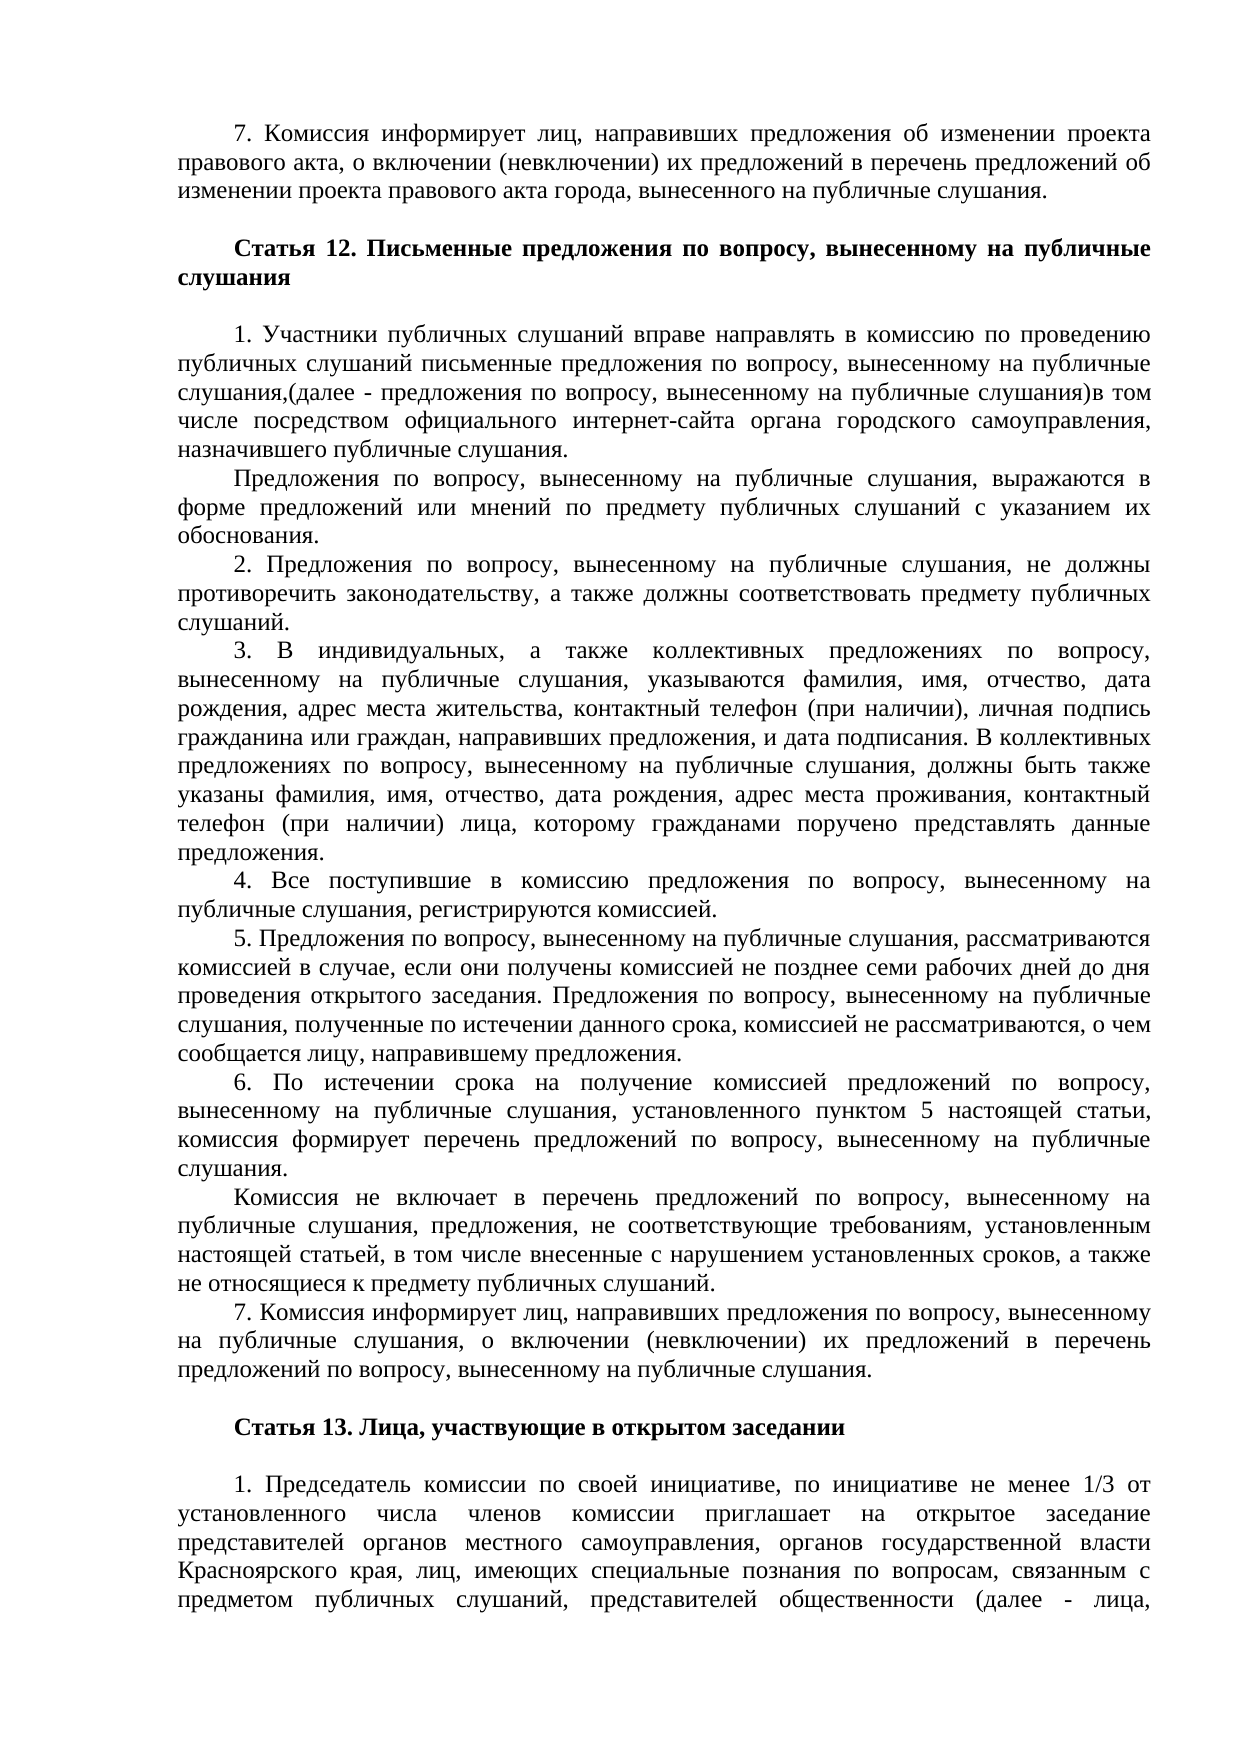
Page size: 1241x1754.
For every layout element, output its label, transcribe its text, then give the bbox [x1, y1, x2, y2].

text 6. По истечении срока на получение комиссией предложений по вопросу, вынесенному на публичные слушания, установленного пунктом 5 настоящей статьи, комиссия формирует перечень предложений по вопросу, вынесенному на публичные слушания. [177, 1067, 1152, 1182]
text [177, 1469, 1152, 1613]
text 5. Предложения по вопросу, вынесенному на публичные слушания, рассматриваются комиссией в случае, если они получены комиссией не позднее семи рабочих дней до дня проведения открытого заседания. Предложения по вопросу, вынесенному на публичные слушания, полученные по истечении данного срока, комиссией не рассматриваются, о чем сообщается лицу, направившему предложения. [177, 923, 1152, 1067]
text 4. Все поступившие в комиссию предложения по вопросу, вынесенному на публичные слушания, регистрируются комиссией. [177, 866, 1152, 923]
text 3. В индивидуальных, а также коллективных предложениях по вопросу, вынесенному на публичные слушания, указываются фамилия, имя, отчество, дата рождения, адрес места жительства, контактный телефон (при наличии), личная подпись гражданина или граждан, направивших предложения, и дата подписания. В коллективных предложениях по вопросу, вынесенному на публичные слушания, должны быть также указаны фамилия, имя, отчество, дата рождения, адрес места проживания, контактный телефон (при наличии) лица, которому гражданами поручено представлять данные предложения. [177, 636, 1152, 866]
text 2. Предложения по вопросу, вынесенному на публичные слушания, не должны противоречить законодательству, а также должны соответствовать предмету публичных слушаний. [177, 549, 1152, 636]
text Комиссия не включает в перечень предложений по вопросу, вынесенному на публичные слушания, предложения, не соответствующие требованиям, установленным настоящей статьей, в том числе внесенные с нарушением установленных сроков, а также не относящиеся к предмету публичных слушаний. [177, 1182, 1152, 1297]
text Предложения по вопросу, вынесенному на публичные слушания, выражаются в форме предложений или мнений по предмету публичных слушаний с указанием их обоснования. [177, 463, 1152, 549]
text Статья 13. Лица, участвующие в открытом заседании [177, 1412, 1152, 1441]
text 1. Участники публичных слушаний вправе направлять в комиссию по проведению публичных слушаний письменные предложения по вопросу, вынесенному на публичные слушания,(далее - предложения по вопросу, вынесенному на публичные слушания)в том числе посредством официального интернет-сайта органа городского самоуправления, назначившего публичные слушания. [177, 319, 1152, 463]
text 7. Комиссия информирует лиц, направивших предложения об изменении проекта правового акта, о включении (невключении) их предложений в перечень предложений об изменении проекта правового акта города, вынесенного на публичные слушания. [177, 118, 1152, 204]
text Статья 12. Письменные предложения по вопросу, вынесенному на публичные слушания [177, 233, 1152, 291]
text 7. Комиссия информирует лиц, направивших предложения по вопросу, вынесенному на публичные слушания, о включении (невключении) их предложений в перечень предложений по вопросу, вынесенному на публичные слушания. [177, 1297, 1152, 1383]
